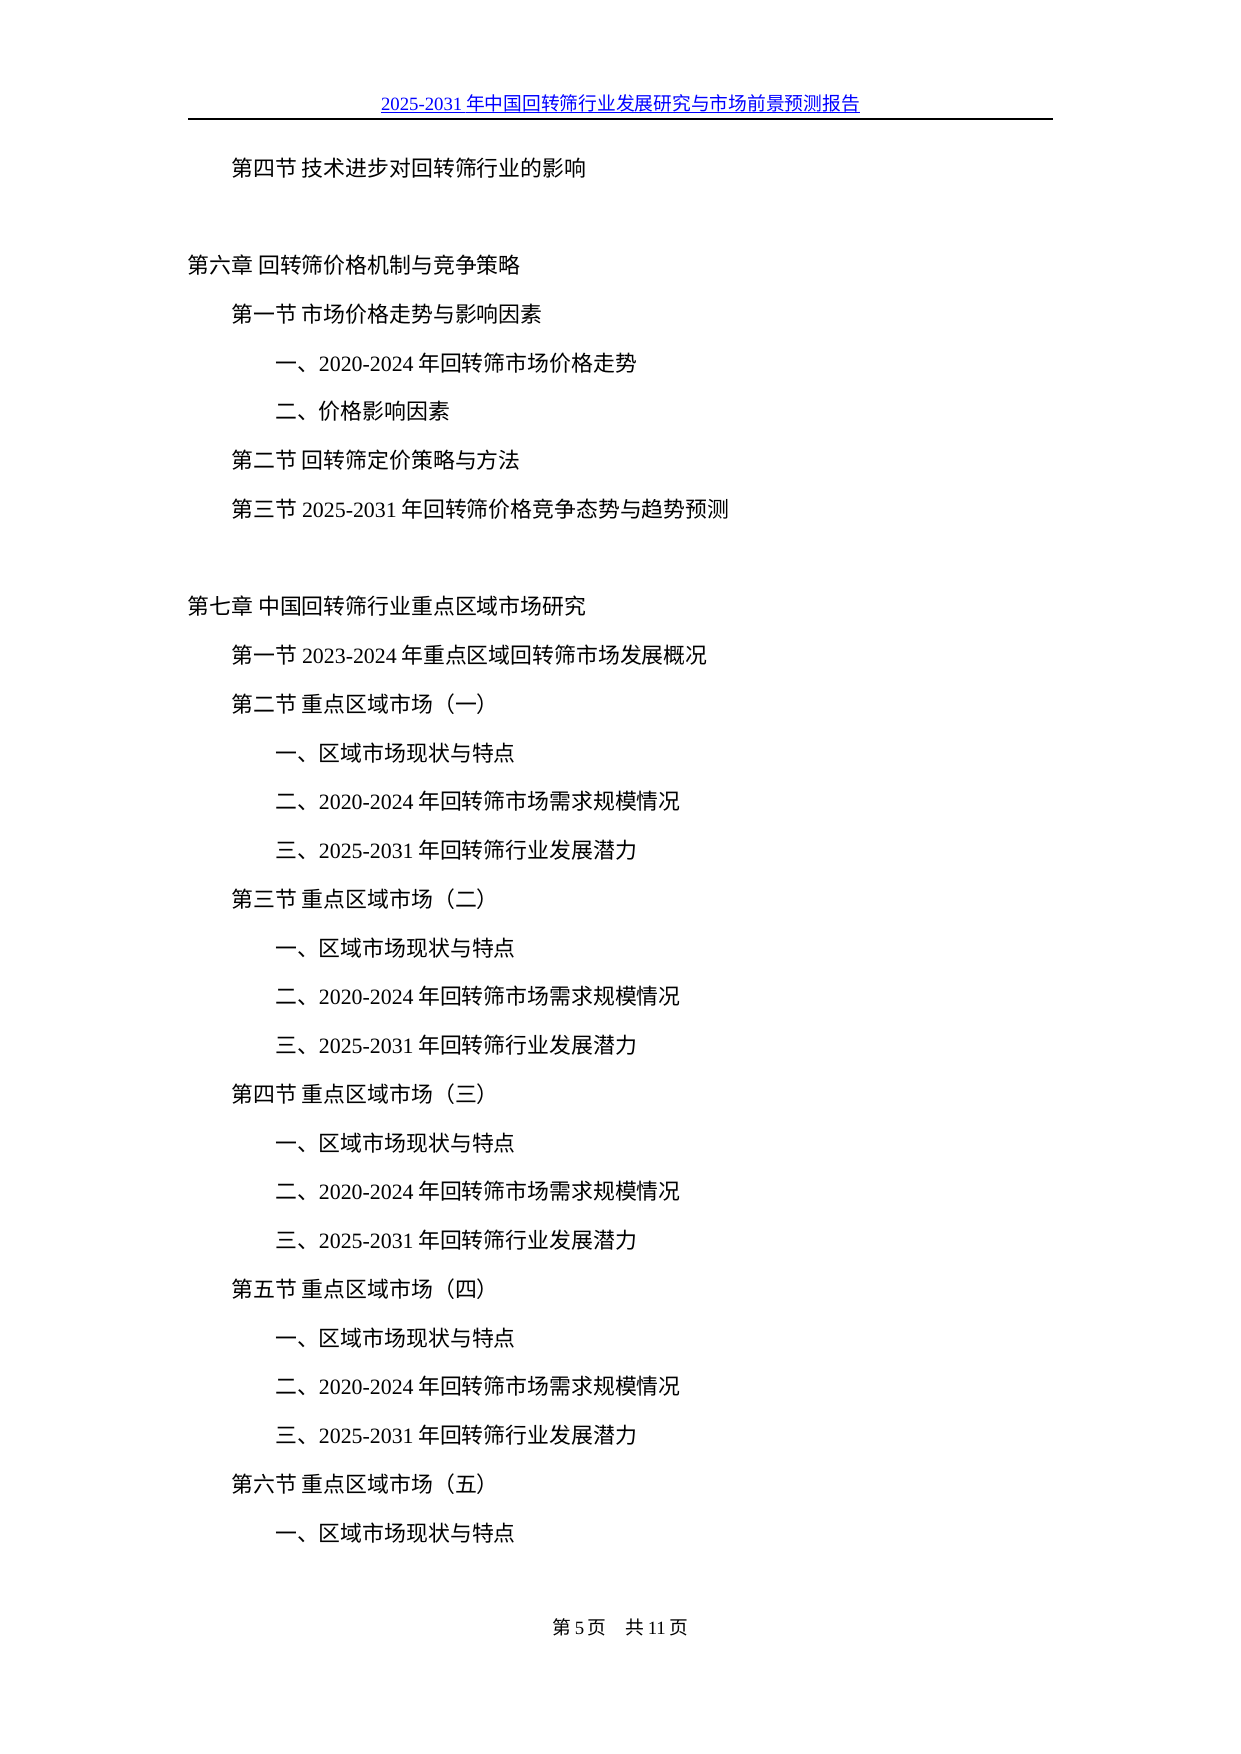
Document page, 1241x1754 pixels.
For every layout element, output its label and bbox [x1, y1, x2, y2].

text [187, 150, 1053, 1548]
